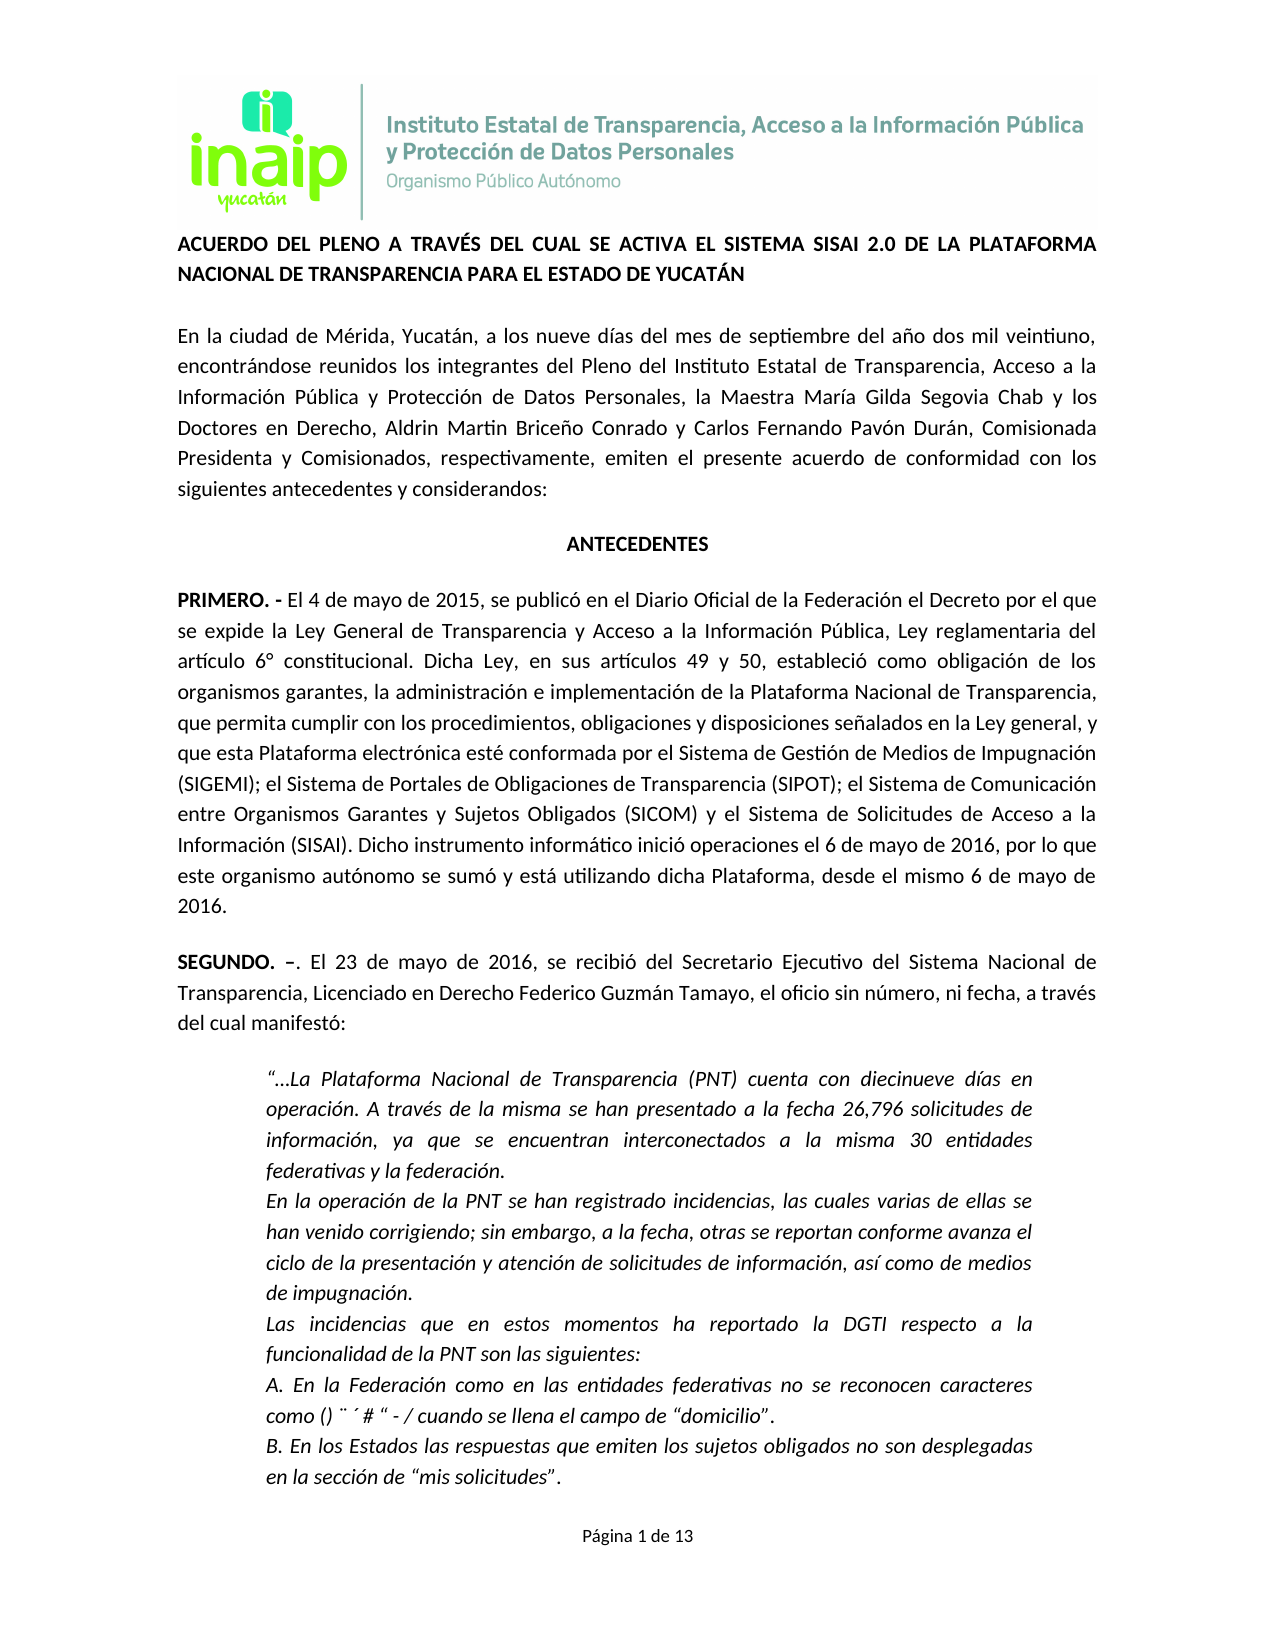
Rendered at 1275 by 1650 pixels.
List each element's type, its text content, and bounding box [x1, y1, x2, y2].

text ANTECEDENTES [177, 531, 1098, 557]
text B. En los Estados las respuestas que emiten los sujetos obligados no son desplegadas en la sección de “mis solicitudes”. [266, 1432, 1034, 1490]
text “…La Plataforma Nacional de Transparencia (PNT) cuenta con diecinueve días en operación. A través de la misma se han presentado a la fecha 26,796 solicitudes de información, ya que se encuentran interconectados a la misma 30 entidades federativas y la federación. [266, 1065, 1034, 1183]
text SEGUNDO. –. El 23 de mayo de 2016, se recibió del Secretario Ejecutivo del Sistema Nacional de Transparencia, Licenciado en Derecho Federico Guzmán Tamayo, el oficio sin número, ni fecha, a través del cual manifestó: [177, 948, 1098, 1036]
text PRIMERO. - El 4 de mayo de 2015, se publicó en el Diario Oficial de la Federación el Decreto por el que se expide la Ley General de Transparencia y Acceso a la Información Pública, Ley reglamentaria del artículo 6° constitucional. Dicha Ley, en sus artículos 49 y 50, estableció como obligación de los organismos garantes, la administración e implementación de la Plataforma Nacional de Transparencia, que permita cumplir con los procedimientos, obligaciones y disposiciones señalados en la Ley general, y que esta Plataforma electrónica esté conformada por el Sistema de Gestión de Medios de Impugnación (SIGEMI); el Sistema de Portales de Obligaciones de Transparencia (SIPOT); el Sistema de Comunicación entre Organismos Garantes y Sujetos Obligados (SICOM) y el Sistema de Solicitudes de Acceso a la Información (SISAI). Dicho instrumento informático inició operaciones el 6 de mayo de 2016, por lo que este organismo autónomo se sumó y está utilizando dicha Plataforma, desde el mismo 6 de mayo de 2016. [177, 586, 1098, 919]
text A. En la Federación como en las entidades federativas no se reconocen caracteres como () ¨ ´ # “ - / cuando se llena el campo de “domicilio”. [266, 1371, 1034, 1428]
picture [177, 75, 1098, 230]
text En la ciudad de Mérida, Yucatán, a los nueve días del mes de septiembre del año dos mil veintiuno, encontrándose reunidos los integrantes del Pleno del Instituto Estatal de Transparencia, Acceso a la Información Pública y Protección de Datos Personales, la Maestra María Gilda Segovia Chab y los Doctores en Derecho, Aldrin Martin Briceño Conrado y Carlos Fernando Pavón Durán, Comisionada Presidenta y Comisionados, respectivamente, emiten el presente acuerdo de conformidad con los siguientes antecedentes y considerandos: [177, 322, 1098, 502]
text ACUERDO DEL PLENO A TRAVÉS DEL CUAL SE ACTIVA EL SISTEMA SISAI 2.0 DE LA PLATAFORMA NACIONAL DE TRANSPARENCIA PARA EL ESTADO DE YUCATÁN [177, 230, 1098, 287]
text Las incidencias que en estos momentos ha reportado la DGTI respecto a la funcionalidad de la PNT son las siguientes: [266, 1310, 1034, 1367]
text En la operación de la PNT se han registrado incidencias, las cuales varias de ellas se han venido corrigiendo; sin embargo, a la fecha, otras se reportan conforme avanza el ciclo de la presentación y atención de solicitudes de información, así como de medios de impugnación. [266, 1187, 1034, 1306]
